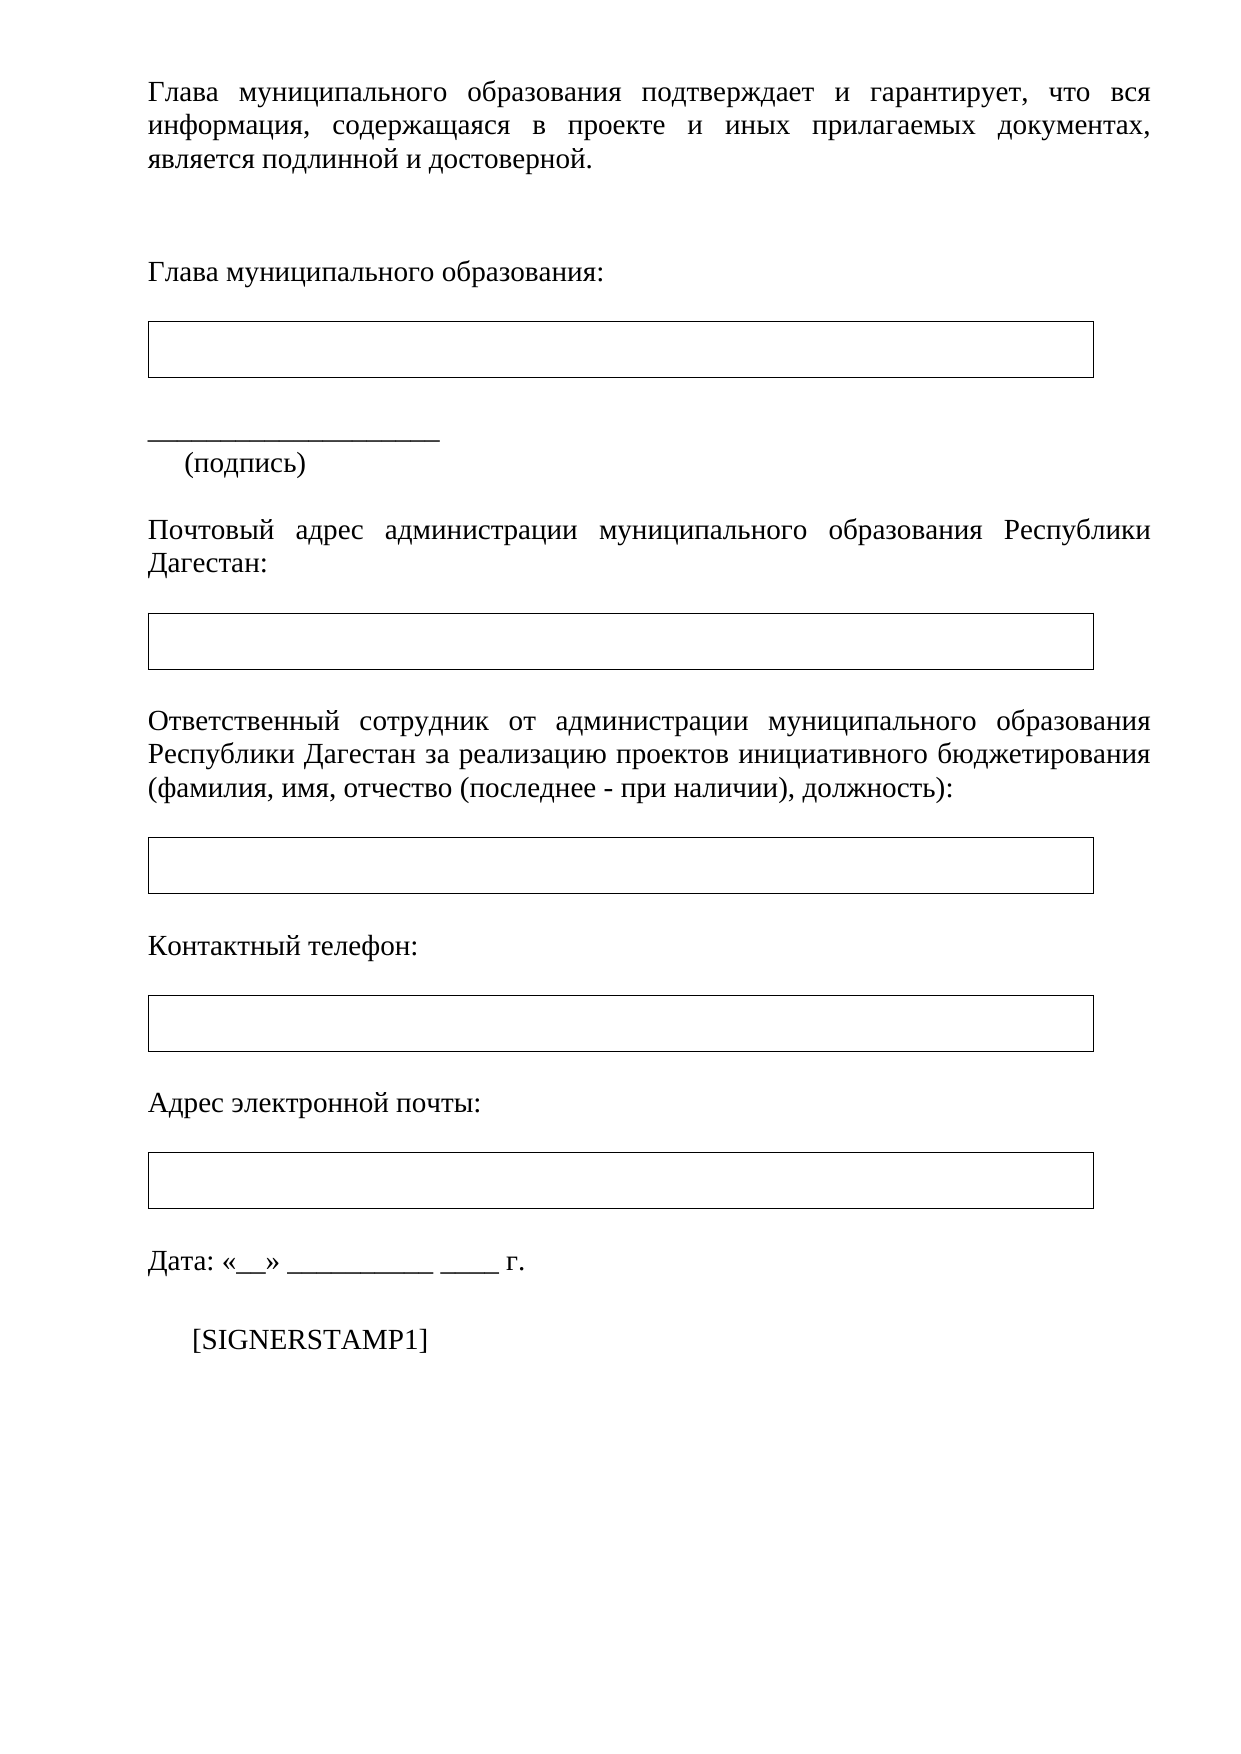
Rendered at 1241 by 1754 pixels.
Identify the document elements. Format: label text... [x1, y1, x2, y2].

table_header [149, 322, 1093, 377]
text ____________________ [148, 411, 1152, 445]
table_header [SIGNERSTAMP1] [148, 1310, 473, 1522]
table_header [149, 838, 1093, 893]
text Почтовый адрес администрации муниципального образования Республики Дагестан: [148, 512, 1152, 579]
table_header [149, 614, 1093, 668]
text Дата: «__» __________ ____ г. [148, 1243, 1152, 1276]
text Ответственный сотрудник от администрации муниципального образования Республики Дагестан за реализацию проектов инициативного бюджетирования (фамилия, имя, отчество (последнее - при наличии), должность): [148, 703, 1152, 804]
text (подпись) [148, 445, 1152, 478]
text Глава муниципального образования: [148, 254, 1152, 287]
text Глава муниципального образования подтверждает и гарантирует, что вся информация, содержащаяся в проекте и иных прилагаемых документах, является подлинной и достоверной. [148, 74, 1152, 174]
text Адрес электронной почты: [148, 1085, 1152, 1119]
text Контактный телефон: [148, 928, 1152, 961]
table_header [149, 1153, 1093, 1208]
table_header [149, 996, 1093, 1051]
